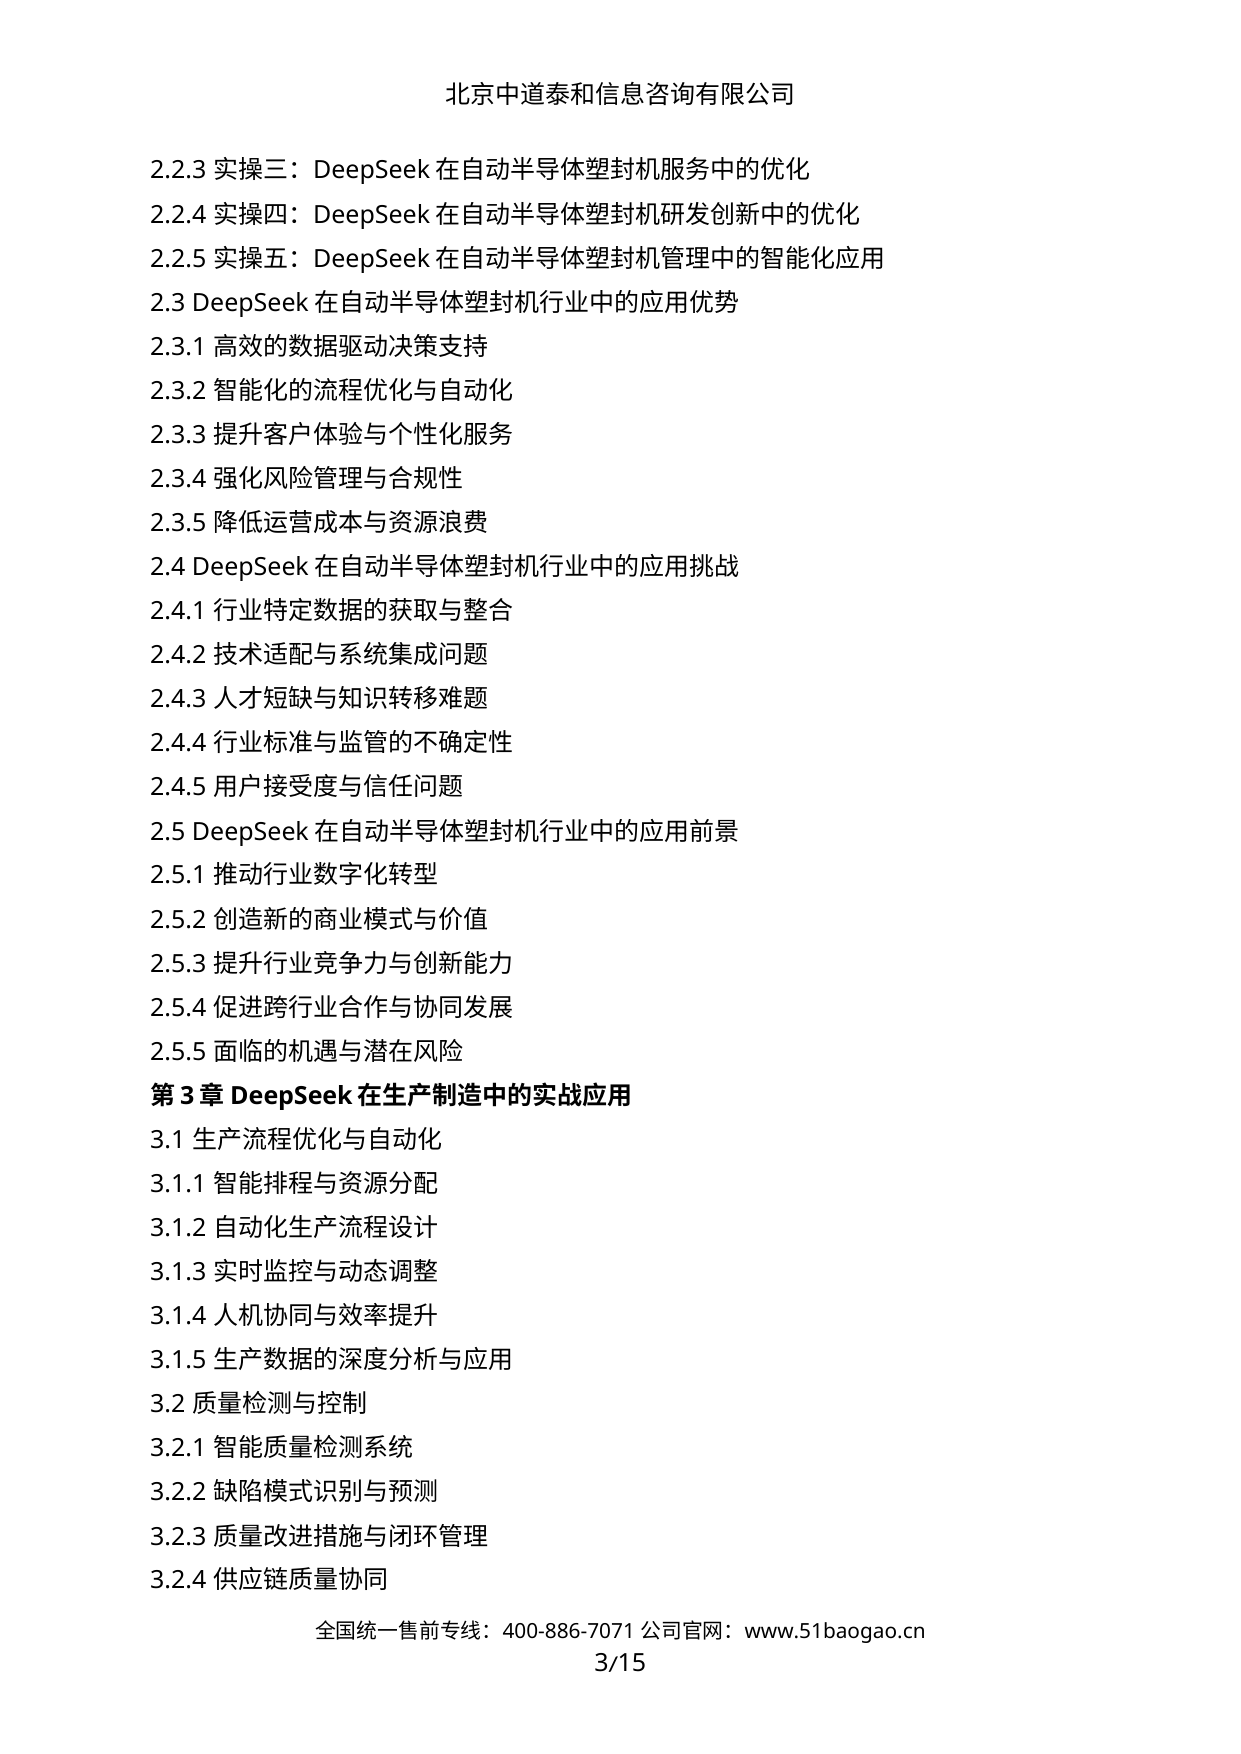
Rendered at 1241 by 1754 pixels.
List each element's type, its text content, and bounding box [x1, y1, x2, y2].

text 2.5.5 面临的机遇与潜在风险 [150, 1031, 1090, 1067]
text 3.2 质量检测与控制 [150, 1384, 1090, 1420]
text 3.2.3 质量改进措施与闭环管理 [150, 1516, 1090, 1552]
text 2.3.5 降低运营成本与资源浪费 [150, 502, 1090, 539]
text 2.2.4 实操四：DeepSeek在自动半导体塑封机研发创新中的优化 [150, 194, 1090, 230]
text 3.1.2 自动化生产流程设计 [150, 1207, 1090, 1244]
text 2.2.5 实操五：DeepSeek在自动半导体塑封机管理中的智能化应用 [150, 238, 1090, 274]
text 3.1.3 实时监控与动态调整 [150, 1252, 1090, 1288]
text 3.1.1 智能排程与资源分配 [150, 1163, 1090, 1200]
text 3.2.2 缺陷模式识别与预测 [150, 1472, 1090, 1508]
text 第3章 DeepSeek在生产制造中的实战应用 [150, 1075, 1090, 1112]
text 3.1.4 人机协同与效率提升 [150, 1296, 1090, 1332]
text 2.4.1 行业特定数据的获取与整合 [150, 591, 1090, 627]
text 2.3.4 强化风险管理与合规性 [150, 458, 1090, 495]
text 2.5.1 推动行业数字化转型 [150, 855, 1090, 891]
text 3.2.4 供应链质量协同 [150, 1560, 1090, 1596]
text 2.5.2 创造新的商业模式与价值 [150, 899, 1090, 935]
text 2.5.3 提升行业竞争力与创新能力 [150, 943, 1090, 979]
text 2.3.1 高效的数据驱动决策支持 [150, 326, 1090, 362]
text 2.4.4 行业标准与监管的不确定性 [150, 723, 1090, 759]
text 3.1 生产流程优化与自动化 [150, 1119, 1090, 1156]
text 2.4.5 用户接受度与信任问题 [150, 767, 1090, 803]
text 3.1.5 生产数据的深度分析与应用 [150, 1340, 1090, 1376]
text 2.3 DeepSeek在自动半导体塑封机行业中的应用优势 [150, 282, 1090, 318]
text 2.3.2 智能化的流程优化与自动化 [150, 370, 1090, 407]
text 2.4.3 人才短缺与知识转移难题 [150, 679, 1090, 715]
text 2.2.3 实操三：DeepSeek在自动半导体塑封机服务中的优化 [150, 150, 1090, 186]
text 2.5.4 促进跨行业合作与协同发展 [150, 987, 1090, 1023]
text 2.5 DeepSeek在自动半导体塑封机行业中的应用前景 [150, 811, 1090, 847]
text 2.4 DeepSeek在自动半导体塑封机行业中的应用挑战 [150, 547, 1090, 583]
text 2.4.2 技术适配与系统集成问题 [150, 635, 1090, 671]
text 3.2.1 智能质量检测系统 [150, 1428, 1090, 1464]
text 2.3.3 提升客户体验与个性化服务 [150, 414, 1090, 451]
